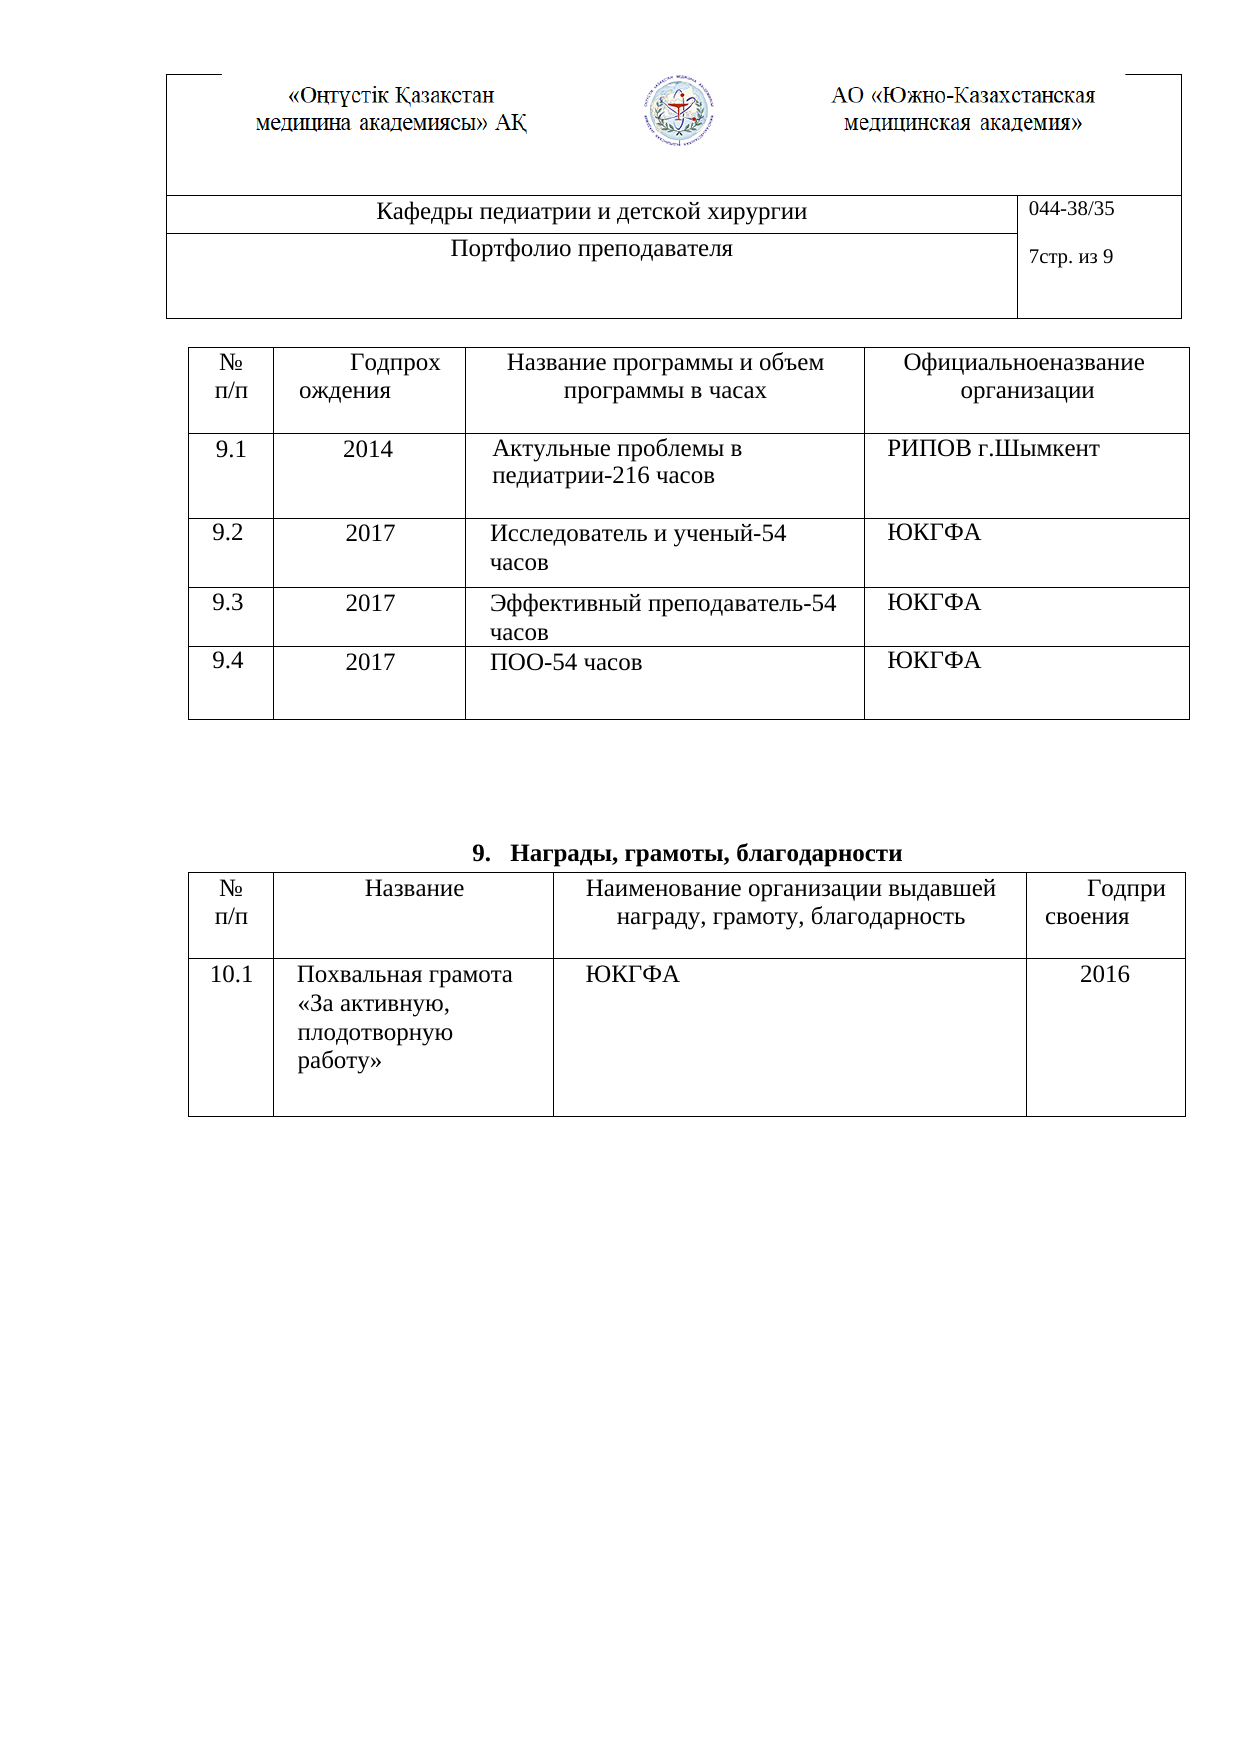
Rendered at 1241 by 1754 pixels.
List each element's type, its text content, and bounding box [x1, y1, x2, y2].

table_cell ПОО-54 часов [466, 647, 864, 719]
table_cell 2017 [274, 588, 465, 646]
table_header Годпрохождения [274, 348, 465, 433]
table_cell ЮКГФА [865, 519, 1189, 587]
table_header Годприсвоения [1027, 873, 1185, 958]
table_cell 2017 [274, 519, 465, 587]
table_header Название программы и объем программы в часах [466, 348, 864, 433]
table_cell 9.4 [189, 647, 273, 719]
table_header Название [274, 873, 553, 958]
table_cell 9.3 [189, 588, 273, 646]
picture [221, 74, 1126, 146]
table_header № п/п [189, 348, 273, 433]
table_cell ЮКГФА [865, 588, 1189, 646]
table_cell 9.2 [189, 519, 273, 587]
table_cell Эффективный преподаватель-54 часов [466, 588, 864, 646]
table_cell Актульные проблемы в педиатрии-216 часов [466, 434, 864, 517]
table_cell 2014 [274, 434, 465, 517]
table_cell РИПОВ г.Шымкент [865, 434, 1189, 517]
table_cell Похвальная грамота «За активную, плодотворную работу» [274, 959, 553, 1116]
table_cell 2017 [274, 647, 465, 719]
table_cell ЮКГФА [554, 959, 1026, 1116]
table_header № п/п [189, 873, 273, 958]
list Награды, грамоты, благодарности [472, 838, 1152, 867]
table_cell Исследователь и ученый-54 часов [466, 519, 864, 587]
table_header Официальноеназваниеорганизации [865, 348, 1189, 433]
table_cell ЮКГФА [865, 647, 1189, 719]
table_cell 10.1 [189, 959, 273, 1116]
table_header Наименование организации выдавшей награду, грамоту, благодарность [554, 873, 1026, 958]
table_cell 2016 [1027, 959, 1185, 1116]
table_cell 9.1 [189, 434, 273, 517]
